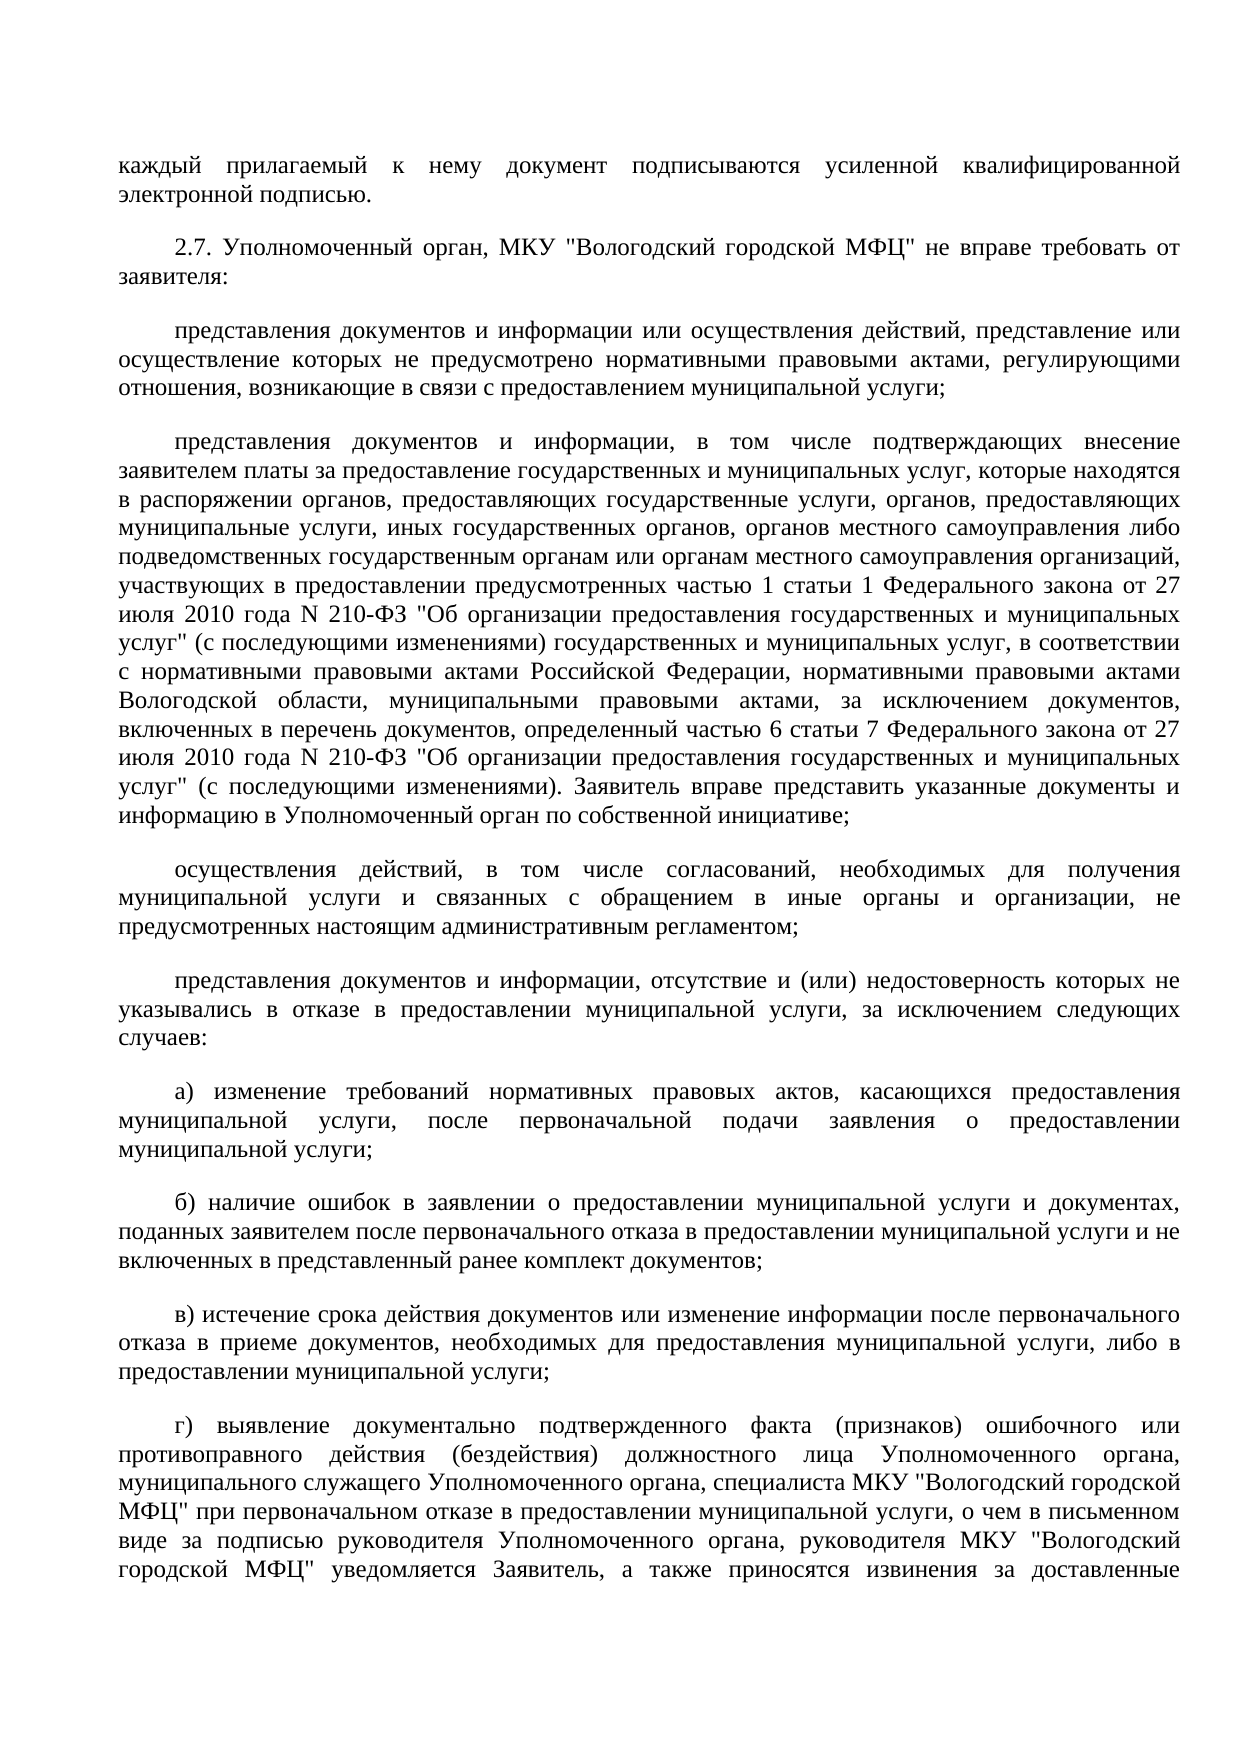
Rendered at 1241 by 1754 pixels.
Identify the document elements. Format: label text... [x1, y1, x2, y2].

text представления документов и информации, в том числе подтверждающих внесение заявителем платы за предоставление государственных и муниципальных услуг, которые находятся в распоряжении органов, предоставляющих государственные услуги, органов, предоставляющих муниципальные услуги, иных государственных органов, органов местного самоуправления либо подведомственных государственным органам или органам местного самоуправления организаций, участвующих в предоставлении предусмотренных частью 1 статьи 1 Федерального закона от 27 июля 2010 года N 210-ФЗ "Об организации предоставления государственных и муниципальных услуг" (с последующими изменениями) государственных и муниципальных услуг, в соответствии с нормативными правовыми актами Российской Федерации, нормативными правовыми актами Вологодской области, муниципальными правовыми актами, за исключением документов, включенных в перечень документов, определенный частью 6 статьи 7 Федерального закона от 27 июля 2010 года N 210-ФЗ "Об организации предоставления государственных и муниципальных услуг" (с последующими изменениями). Заявитель вправе представить указанные документы и информацию в Уполномоченный орган по собственной инициативе; [118, 426, 1181, 829]
text представления документов и информации или осуществления действий, представление или осуществление которых не предусмотрено нормативными правовыми актами, регулирующими отношения, возникающие в связи с предоставлением муниципальной услуги; [118, 315, 1181, 401]
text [118, 150, 1181, 207]
text а) изменение требований нормативных правовых актов, касающихся предоставления муниципальной услуги, после первоначальной подачи заявления о предоставлении муниципальной услуги; [118, 1076, 1181, 1162]
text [118, 1410, 1181, 1582]
text б) наличие ошибок в заявлении о предоставлении муниципальной услуги и документах, поданных заявителем после первоначального отказа в предоставлении муниципальной услуги и не включенных в представленный ранее комплект документов; [118, 1187, 1181, 1274]
text осуществления действий, в том числе согласований, необходимых для получения муниципальной услуги и связанных с обращением в иные органы и организации, не предусмотренных настоящим административным регламентом; [118, 854, 1181, 940]
text 2.7. Уполномоченный орган, МКУ "Вологодский городской МФЦ" не вправе требовать от заявителя: [118, 232, 1181, 290]
text в) истечение срока действия документов или изменение информации после первоначального отказа в приеме документов, необходимых для предоставления муниципальной услуги, либо в предоставлении муниципальной услуги; [118, 1299, 1181, 1385]
text представления документов и информации, отсутствие и (или) недостоверность которых не указывались в отказе в предоставлении муниципальной услуги, за исключением следующих случаев: [118, 965, 1181, 1051]
